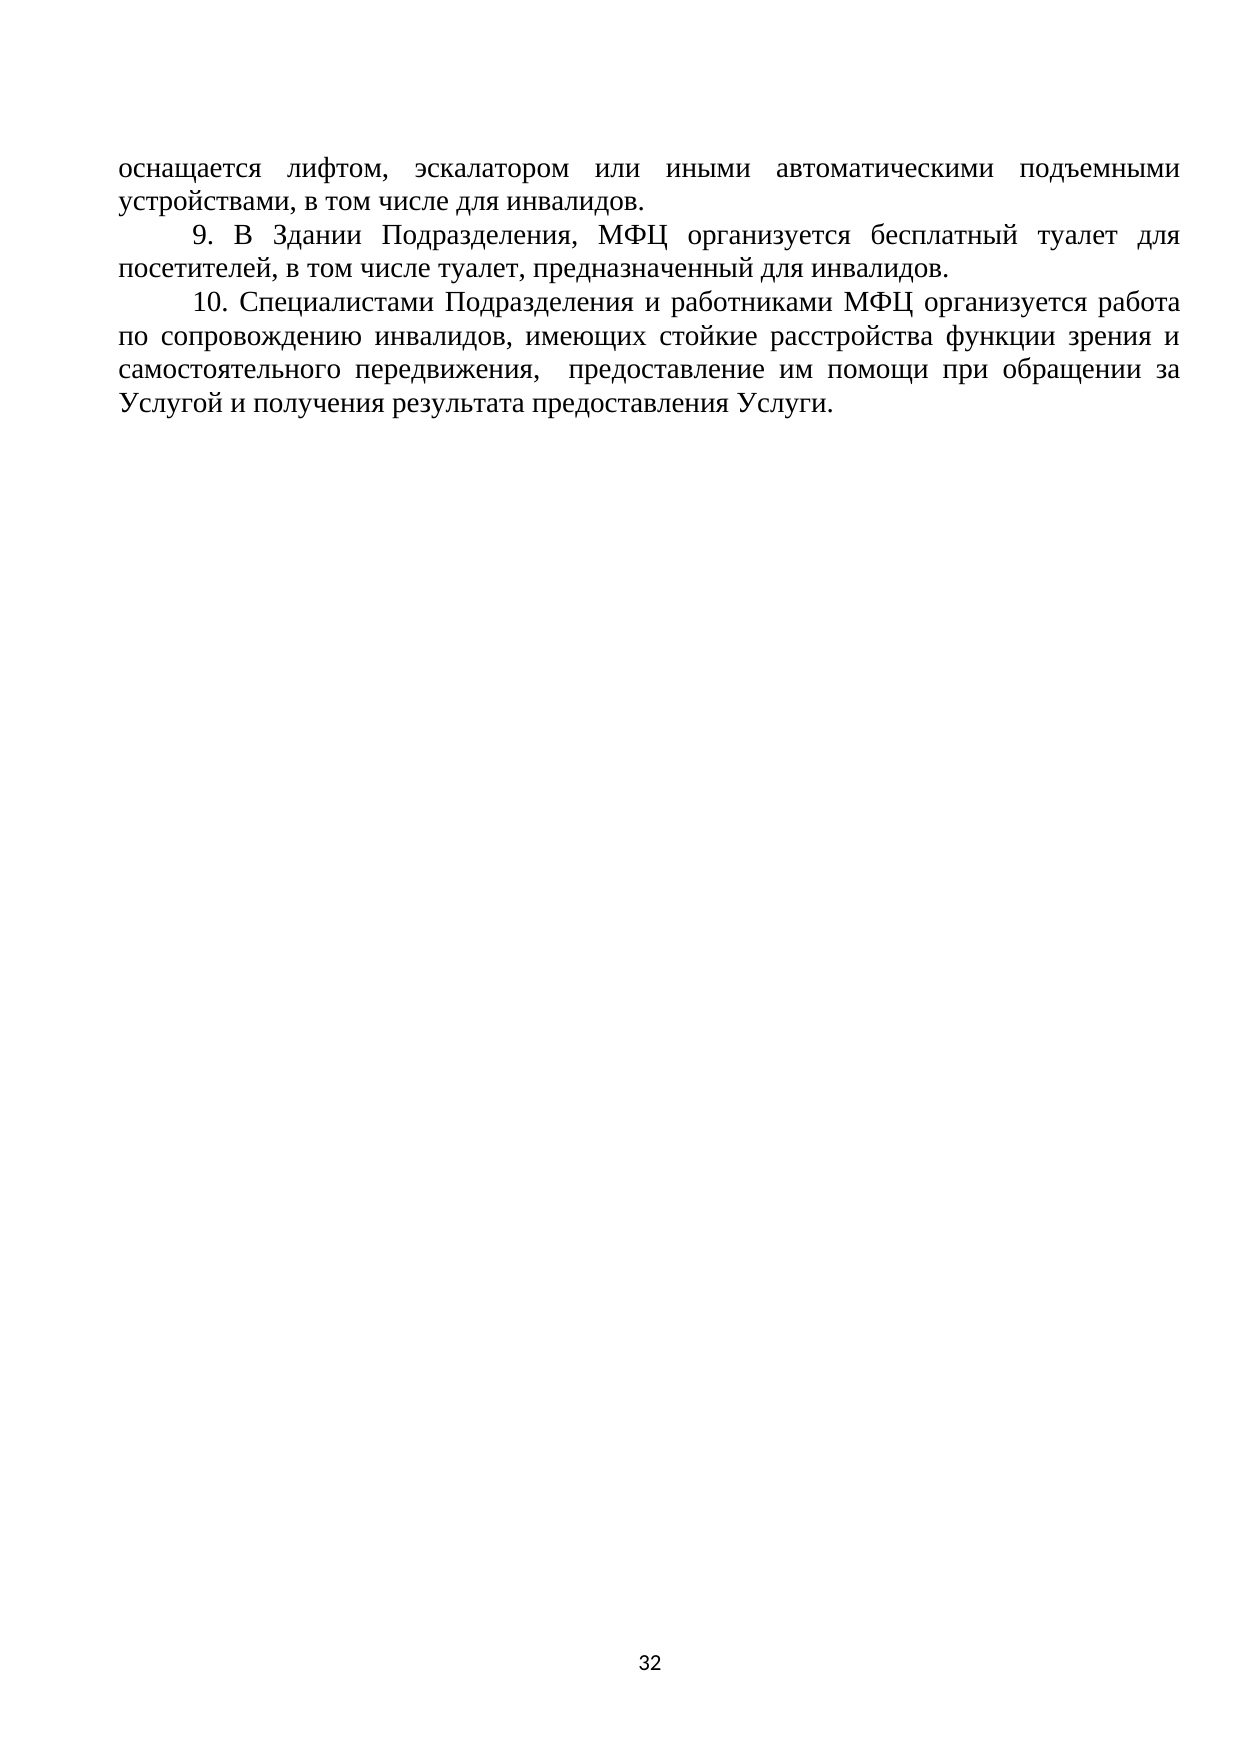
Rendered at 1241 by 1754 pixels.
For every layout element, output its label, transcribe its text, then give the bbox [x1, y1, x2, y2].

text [118, 150, 1181, 217]
text 9. В Здании Подразделения, МФЦ организуется бесплатный туалет для посетителей, в том числе туалет, предназначенный для инвалидов. [118, 217, 1181, 284]
text 10. Специалистами Подразделения и работниками МФЦ организуется работа по сопровождению инвалидов, имеющих стойкие расстройства функции зрения и самостоятельного передвижения, предоставление им помощи при обращении за Услугой и получения результата предоставления Услуги. [118, 284, 1181, 418]
